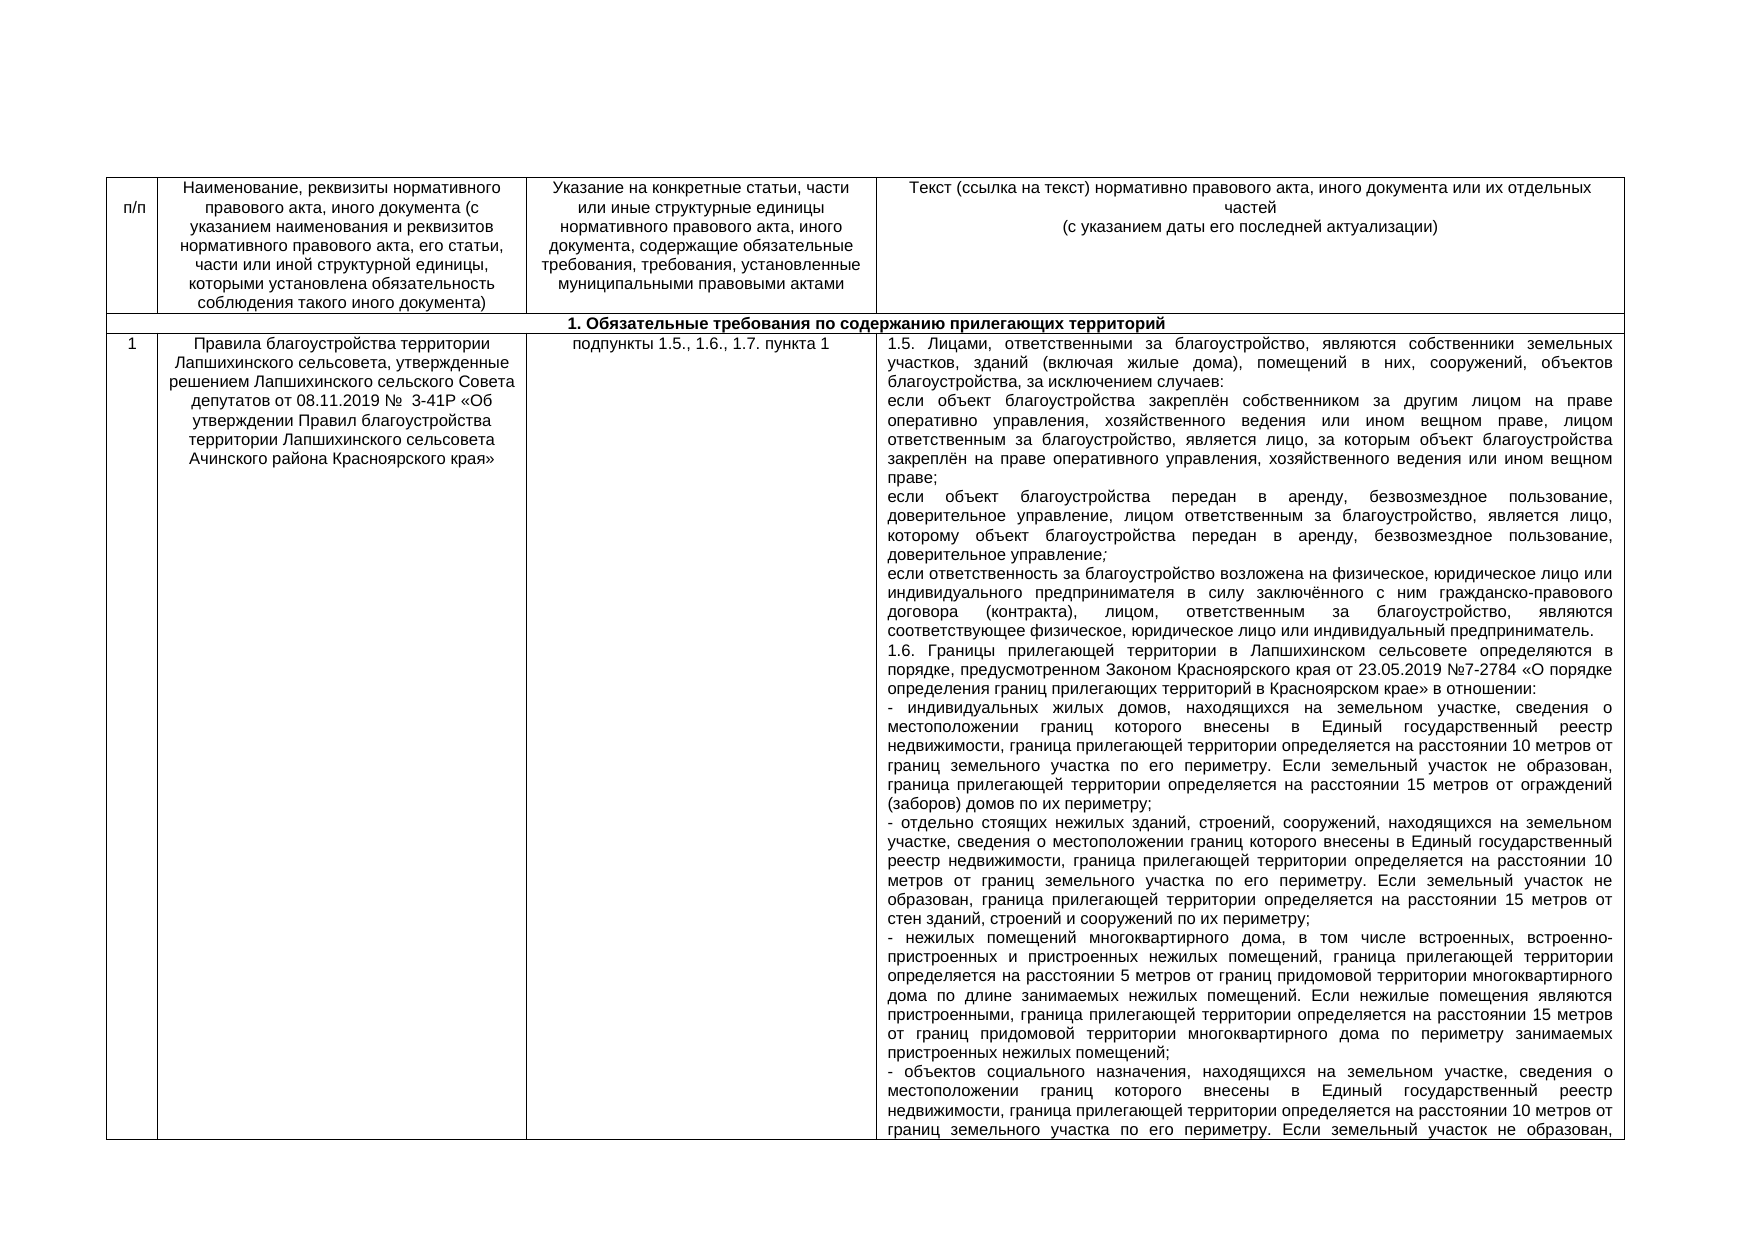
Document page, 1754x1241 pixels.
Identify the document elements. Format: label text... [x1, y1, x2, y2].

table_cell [527, 334, 876, 1139]
table_cell 1. Обязательные требования по содержанию прилегающих территорий [107, 314, 1624, 333]
table_header Указание на конкретные статьи, части или иные структурные единицы нормативного правового акта, иного документа, содержащие обязательные требования, требования, установленные муниципальными правовыми актами [527, 178, 876, 312]
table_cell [158, 334, 526, 1139]
table_header Текст (ссылка на текст) нормативно правового акта, иного документа или их отдельных частей (с указанием даты его последней актуализации) [877, 178, 1624, 312]
table_header п/п [107, 178, 157, 312]
table_header Наименование, реквизиты нормативного правового акта, иного документа (с указанием наименования и реквизитов нормативного правового акта, его статьи, части или иной структурной единицы, которыми установлена обязательность соблюдения такого иного документа) [158, 178, 526, 312]
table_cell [877, 334, 1624, 1139]
table_cell 1 [107, 334, 157, 1139]
